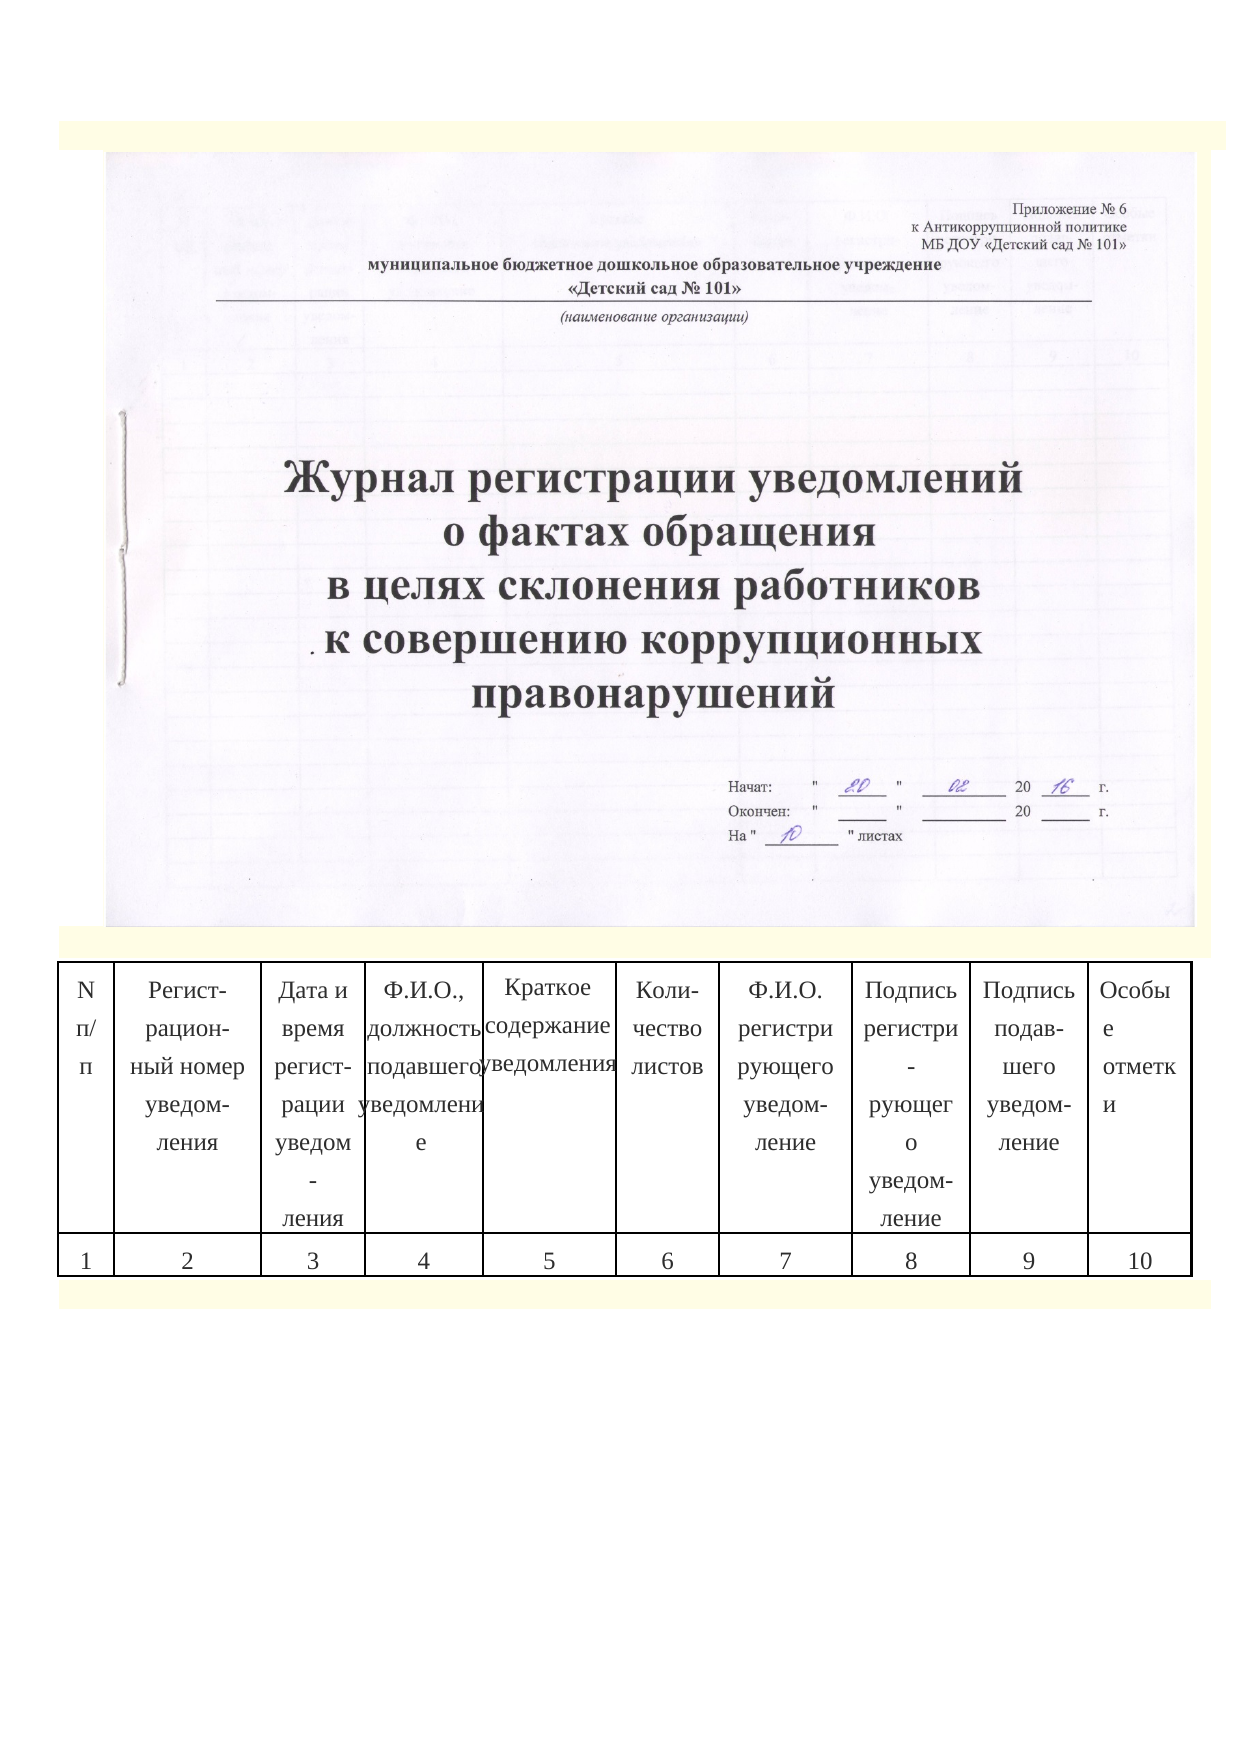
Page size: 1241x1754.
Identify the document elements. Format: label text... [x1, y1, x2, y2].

table_cell 7 [720, 1234, 851, 1275]
table_header Ф.И.О. регистри рующего уведом- ление [720, 963, 851, 1232]
picture [103, 152, 1198, 927]
table_cell 5 [484, 1234, 615, 1275]
table_header Дата и время регист- рации уведом- ления [262, 963, 364, 1232]
table_cell 4 [366, 1234, 482, 1275]
table_cell 6 [617, 1234, 718, 1275]
table_cell 1 [59, 1234, 113, 1275]
table_cell 9 [971, 1234, 1087, 1275]
table_header Краткое содержание уведомления [484, 963, 615, 1232]
table_header Коли- чество листов [617, 963, 718, 1232]
table_cell 3 [262, 1234, 364, 1275]
table_header Подпись подав- шего уведом- ление [971, 963, 1087, 1232]
table_cell 8 [853, 1234, 969, 1275]
table_header Подпись регистри- рующего уведом- ление [853, 963, 969, 1232]
table_header Регист- рацион- ный номер уведом- ления [115, 963, 260, 1232]
table_header N п/п [59, 963, 113, 1232]
table_cell 10 [1089, 1234, 1190, 1275]
table_header Ф.И.О., должность подавшего уведомление [366, 963, 482, 1232]
table_header Особые отметки [1089, 963, 1190, 1232]
table_cell 2 [115, 1234, 260, 1275]
